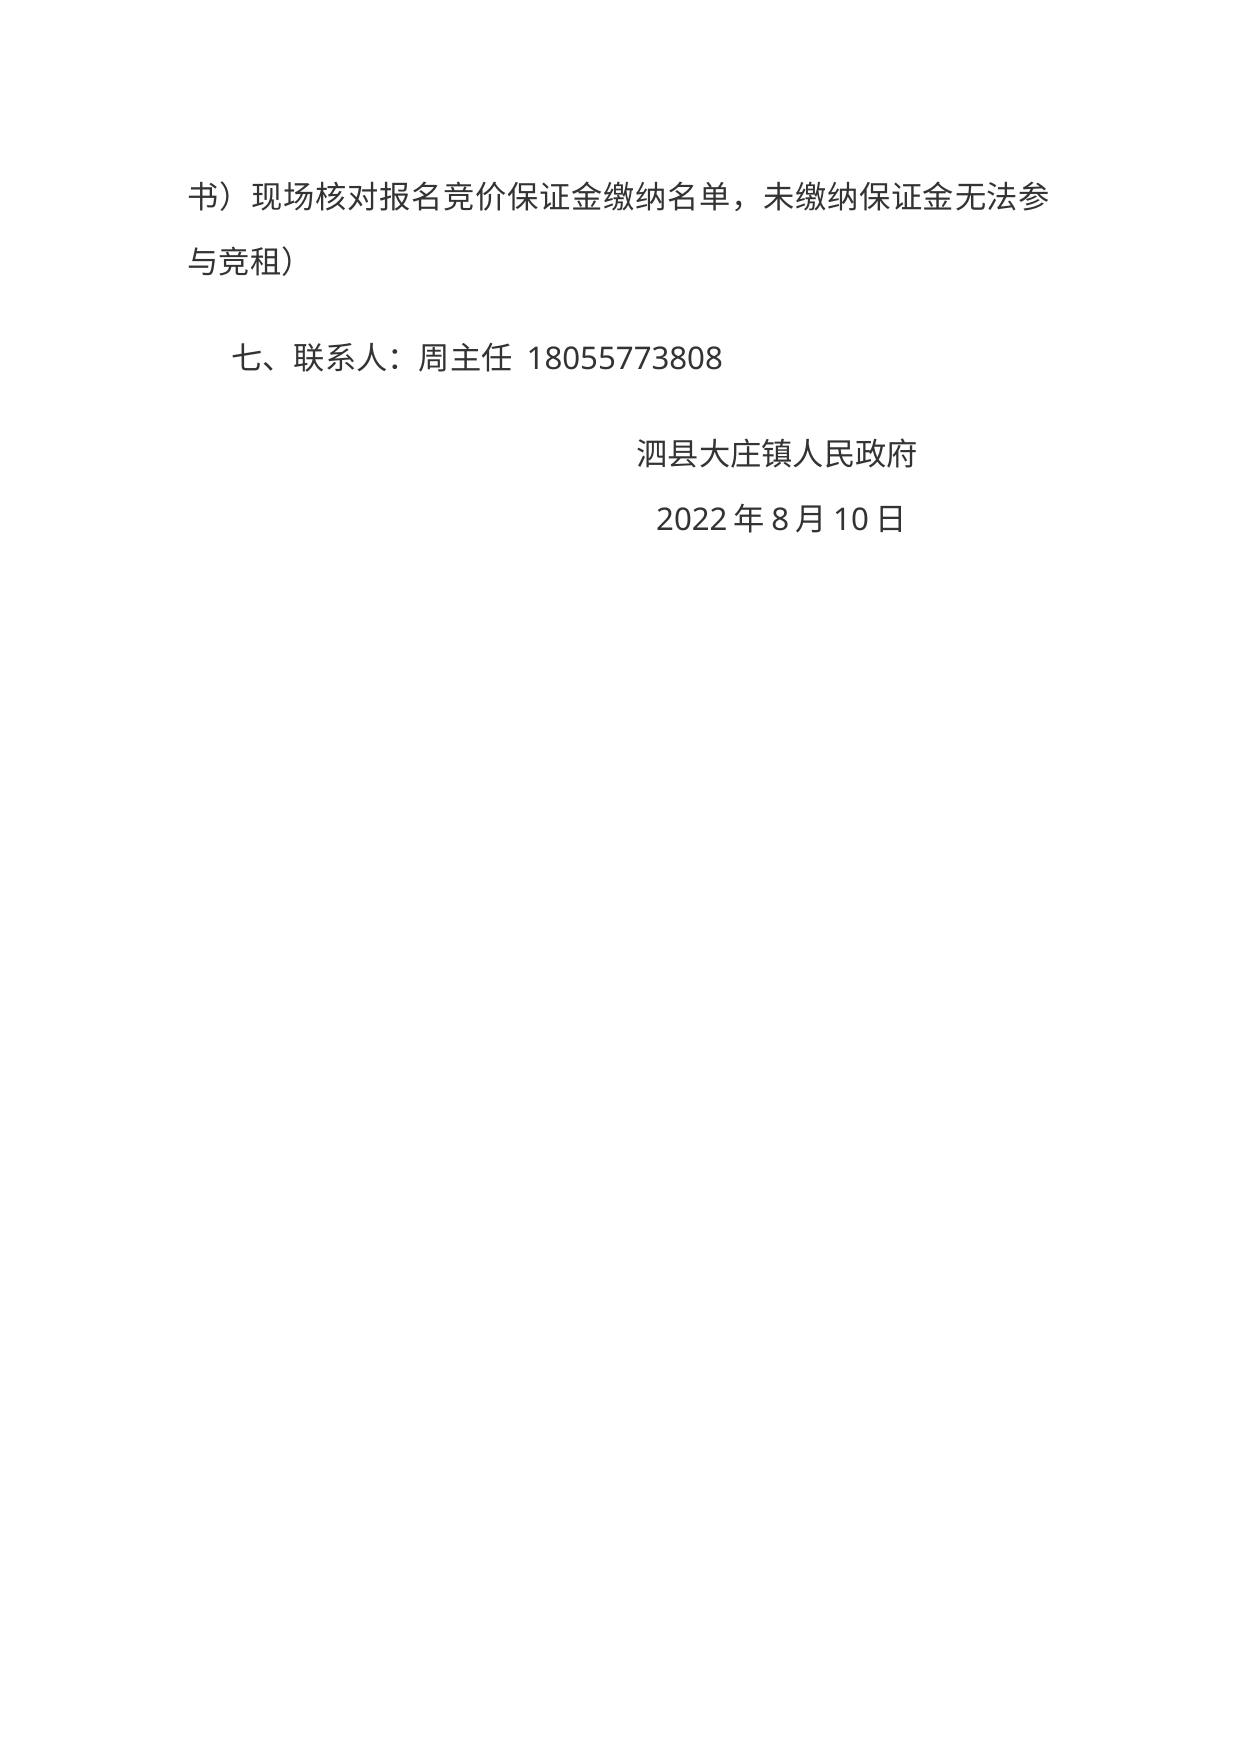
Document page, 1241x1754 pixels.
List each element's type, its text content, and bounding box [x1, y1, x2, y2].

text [187, 162, 1053, 292]
text 七、联系人：周主任 18055773808 [187, 323, 1053, 388]
text 泗县大庄镇人民政府 [187, 419, 1053, 484]
text 2022年8月10日 [187, 484, 1053, 549]
